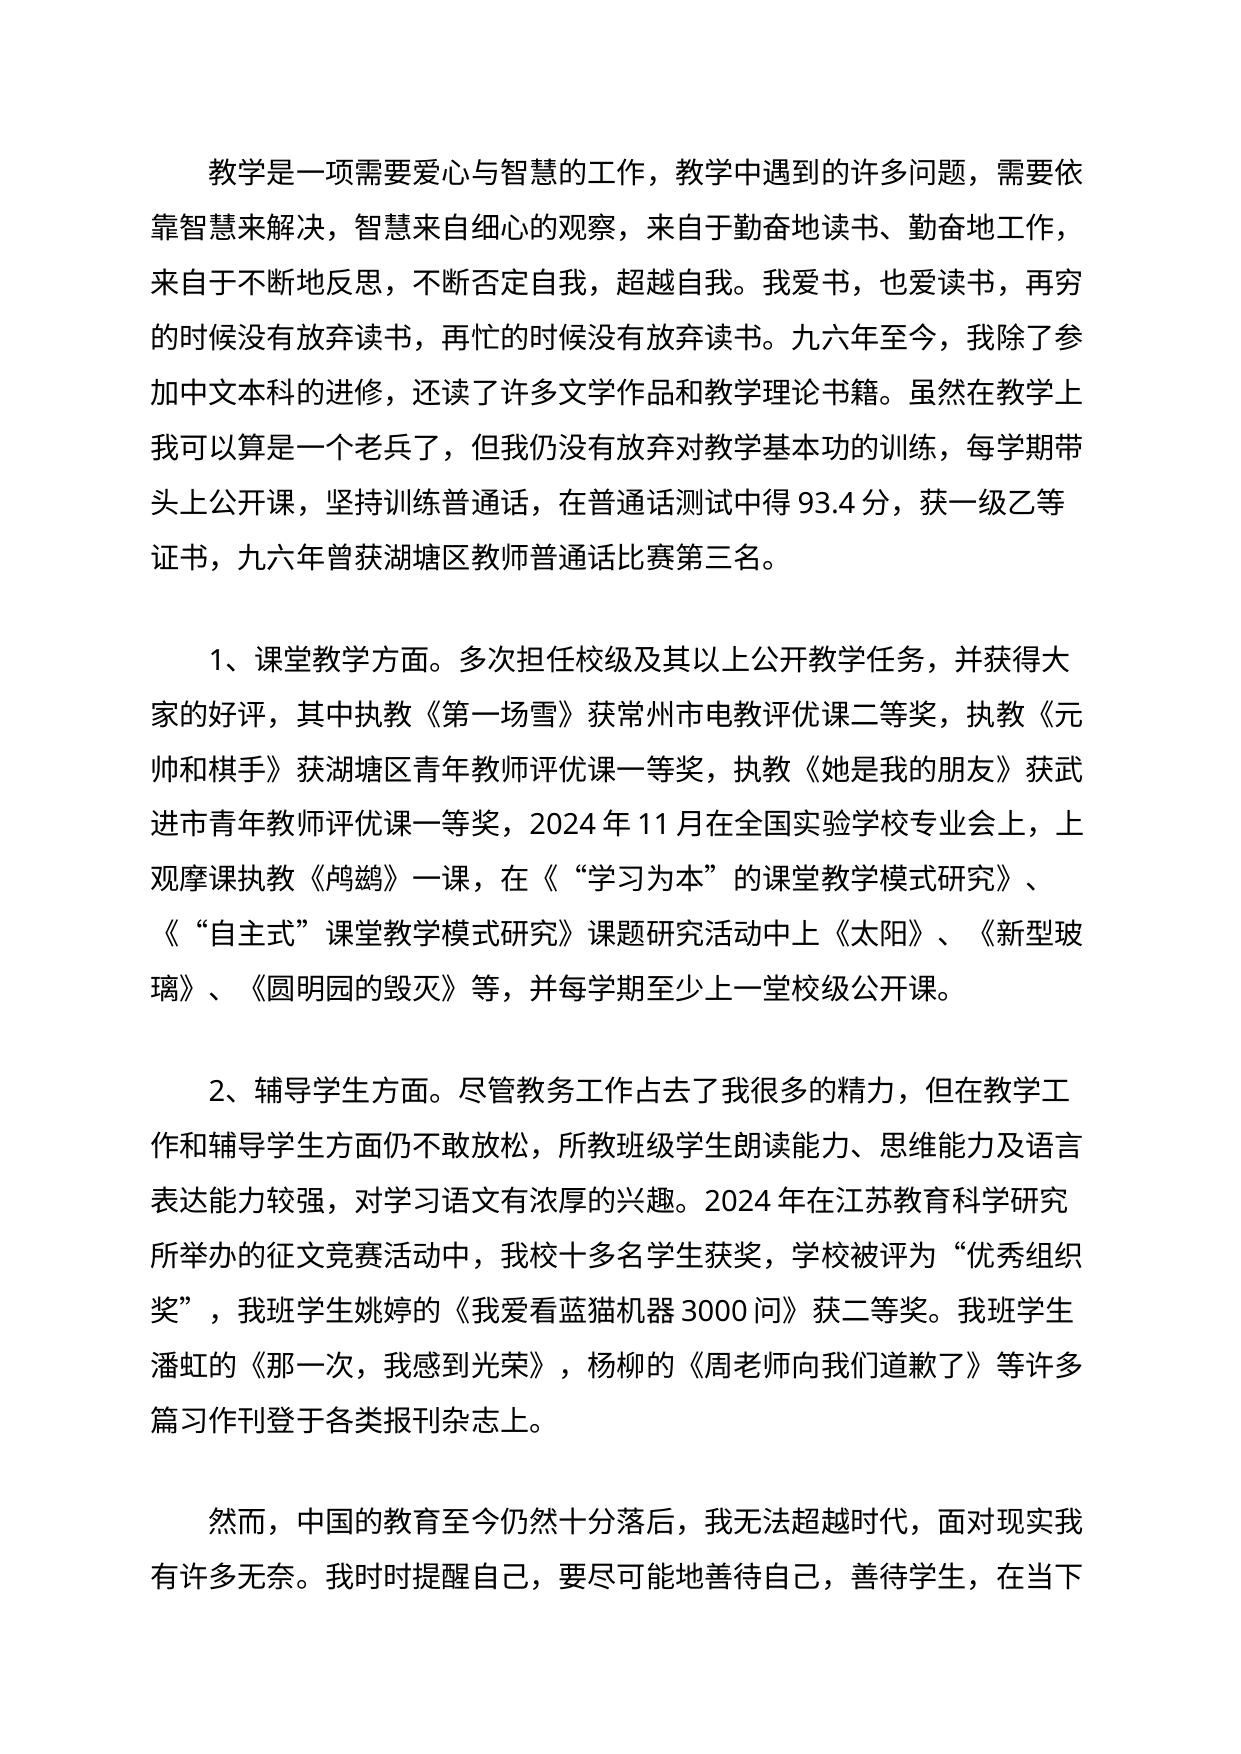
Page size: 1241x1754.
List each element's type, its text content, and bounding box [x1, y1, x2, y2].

text 2、辅导学生方面。尽管教务工作占去了我很多的精力，但在教学工作和辅导学生方面仍不敢放松，所教班级学生朗读能力、思维能力及语言表达能力较强，对学习语文有浓厚的兴趣。2024年在江苏教育科学研究所举办的征文竞赛活动中，我校十多名学生获奖，学校被评为“优秀组织奖”，我班学生姚婷的《我爱看蓝猫机器3000问》获二等奖。我班学生潘虹的《那一次，我感到光荣》，杨柳的《周老师向我们道歉了》等许多篇习作刊登于各类报刊杂志上。 [150, 1067, 1090, 1439]
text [150, 1499, 1090, 1596]
text 1、课堂教学方面。多次担任校级及其以上公开教学任务，并获得大家的好评，其中执教《第一场雪》获常州市电教评优课二等奖，执教《元帅和棋手》获湖塘区青年教师评优课一等奖，执教《她是我的朋友》获武进市青年教师评优课一等奖，2024年11月在全国实验学校专业会上，上观摩课执教《鸬鹚》一课，在《“学习为本”的课堂教学模式研究》、《“自主式”课堂教学模式研究》课题研究活动中上《太阳》、《新型玻璃》、《圆明园的毁灭》等，并每学期至少上一堂校级公开课。 [150, 636, 1090, 1008]
text 教学是一项需要爱心与智慧的工作，教学中遇到的许多问题，需要依靠智慧来解决，智慧来自细心的观察，来自于勤奋地读书、勤奋地工作，来自于不断地反思，不断否定自我，超越自我。我爱书，也爱读书，再穷的时候没有放弃读书，再忙的时候没有放弃读书。九六年至今，我除了参加中文本科的进修，还读了许多文学作品和教学理论书籍。虽然在教学上我可以算是一个老兵了，但我仍没有放弃对教学基本功的训练，每学期带头上公开课，坚持训练普通话，在普通话测试中得93.4分，获一级乙等证书，九六年曾获湖塘区教师普通话比赛第三名。 [150, 150, 1090, 577]
